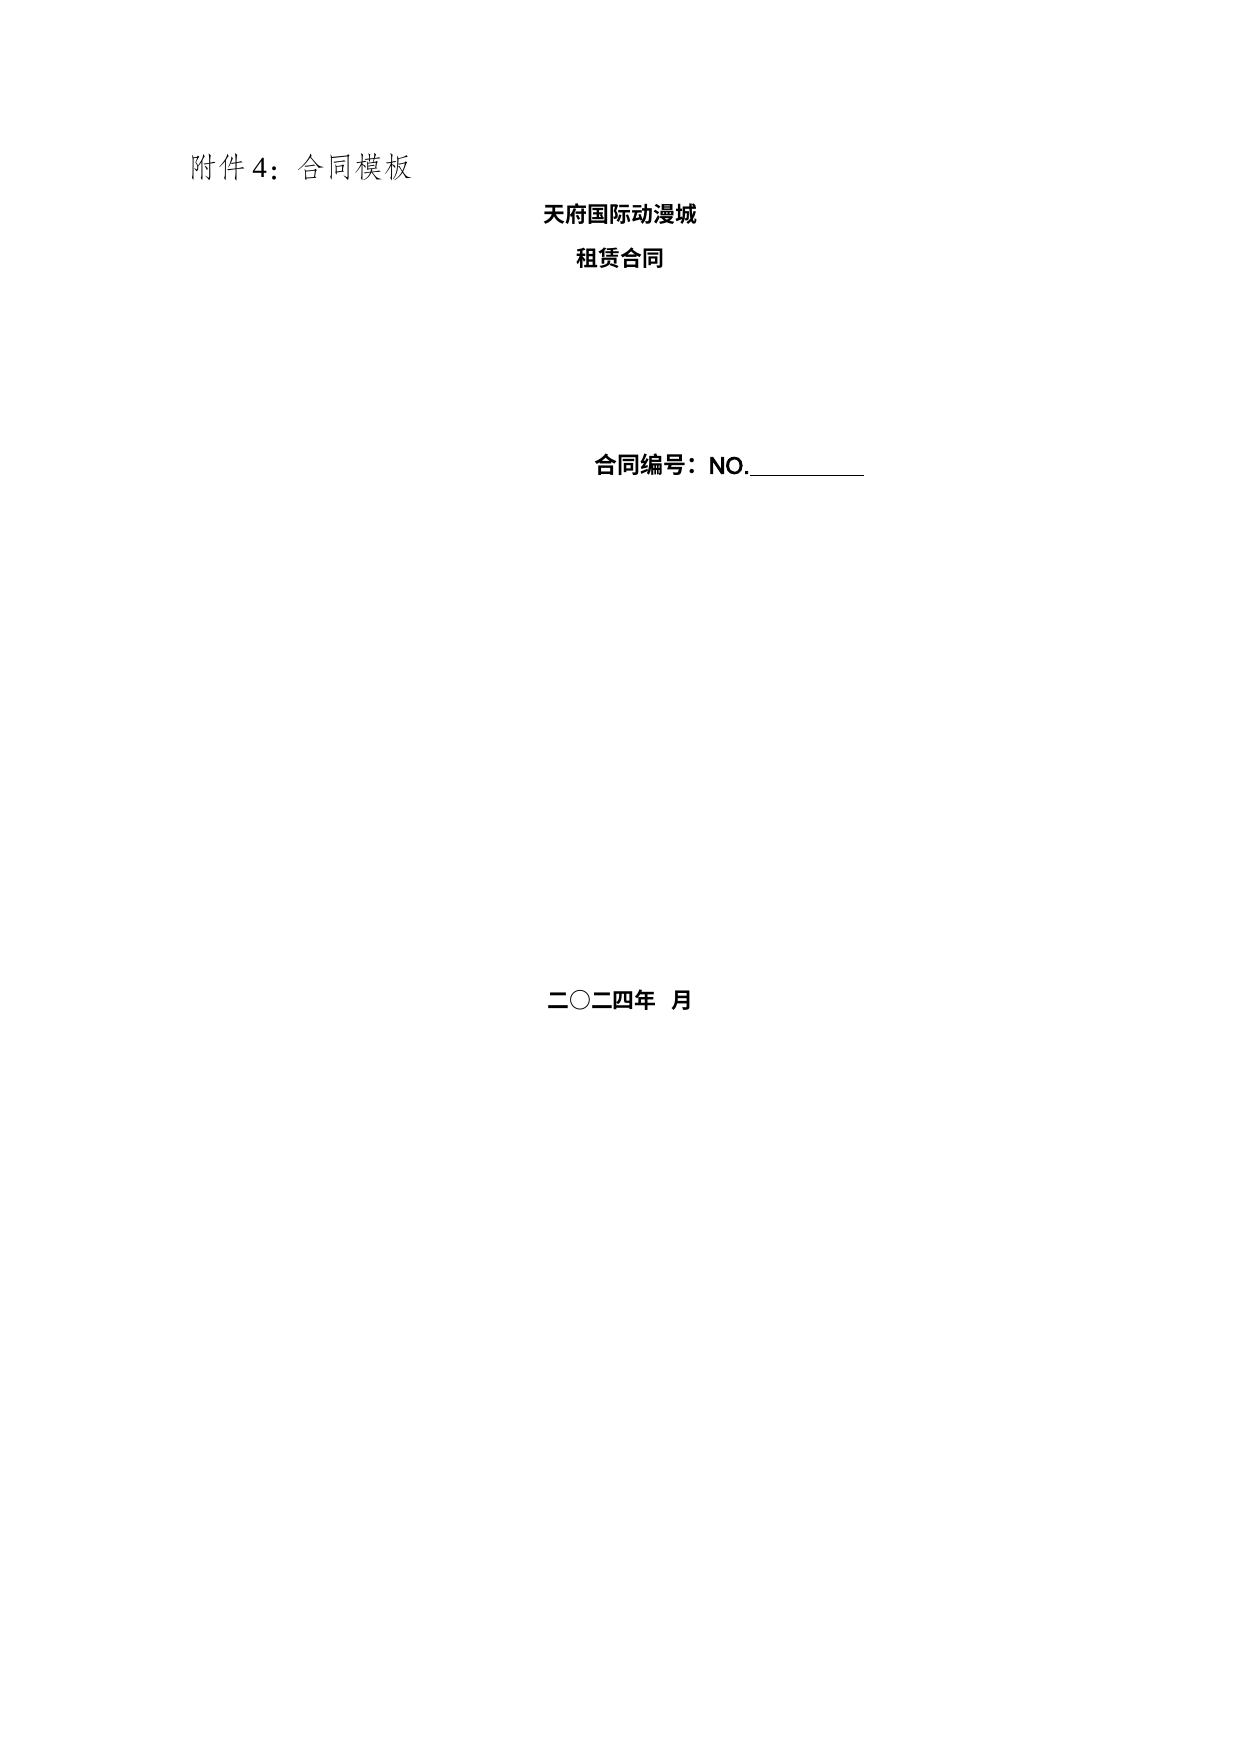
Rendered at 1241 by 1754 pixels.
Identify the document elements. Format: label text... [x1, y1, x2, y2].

text 天府国际动漫城 [188, 197, 1052, 229]
text 二○二四年 月 [188, 983, 1052, 1015]
text 附件4：合同模板 [188, 150, 1052, 184]
text 租赁合同 [188, 241, 1052, 273]
text 合同编号：NO. [188, 447, 1052, 480]
